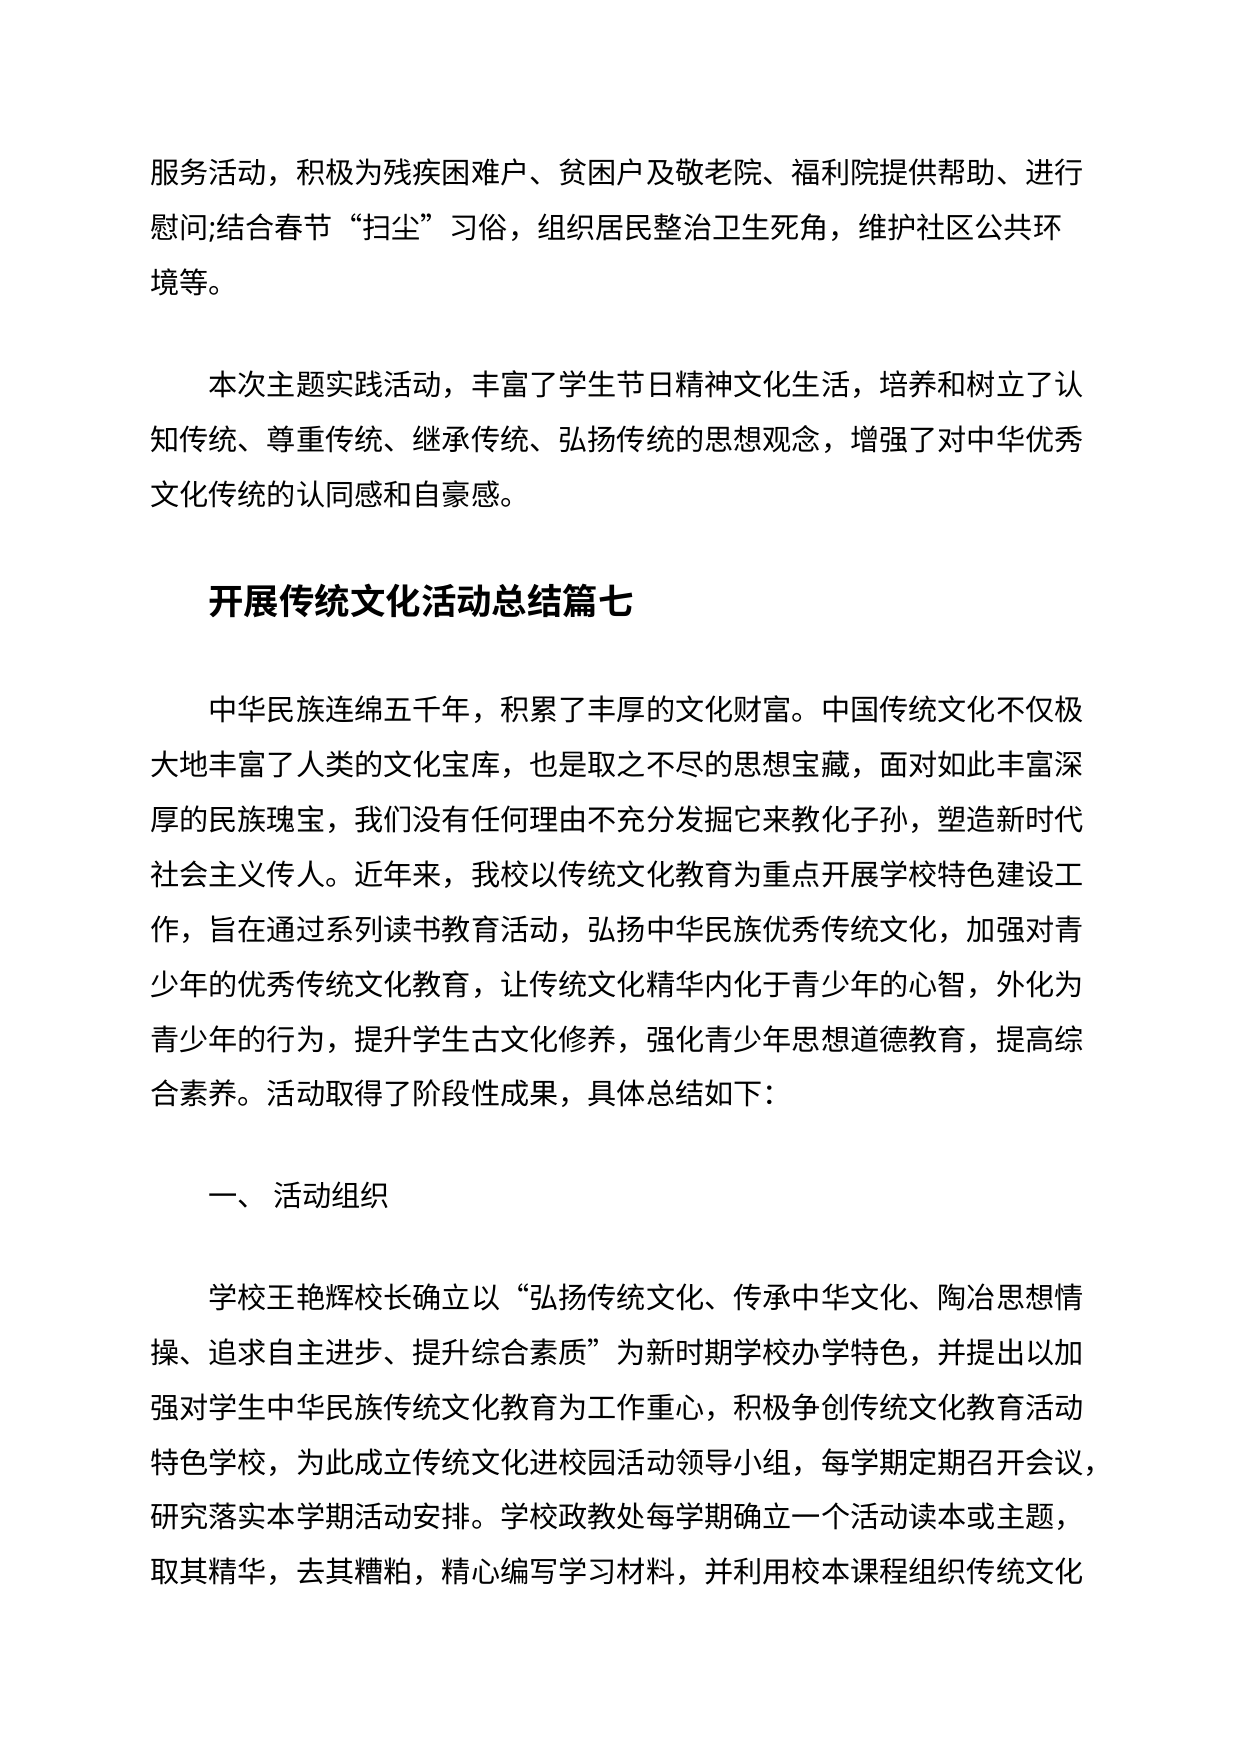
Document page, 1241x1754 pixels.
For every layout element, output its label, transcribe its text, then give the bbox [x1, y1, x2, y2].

text 开展传统文化活动总结篇七 [150, 573, 1090, 624]
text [150, 1274, 1090, 1591]
text 一、 活动组织 [150, 1173, 1090, 1215]
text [150, 150, 1090, 302]
text 本次主题实践活动，丰富了学生节日精神文化生活，培养和树立了认知传统、尊重传统、继承传统、弘扬传统的思想观念，增强了对中华优秀文化传统的认同感和自豪感。 [150, 362, 1090, 514]
text 中华民族连绵五千年，积累了丰厚的文化财富。中国传统文化不仅极大地丰富了人类的文化宝库，也是取之不尽的思想宝藏，面对如此丰富深厚的民族瑰宝，我们没有任何理由不充分发掘它来教化子孙，塑造新时代社会主义传人。近年来，我校以传统文化教育为重点开展学校特色建设工作，旨在通过系列读书教育活动，弘扬中华民族优秀传统文化，加强对青少年的优秀传统文化教育，让传统文化精华内化于青少年的心智，外化为青少年的行为，提升学生古文化修养，强化青少年思想道德教育，提高综合素养。活动取得了阶段性成果，具体总结如下： [150, 687, 1090, 1113]
